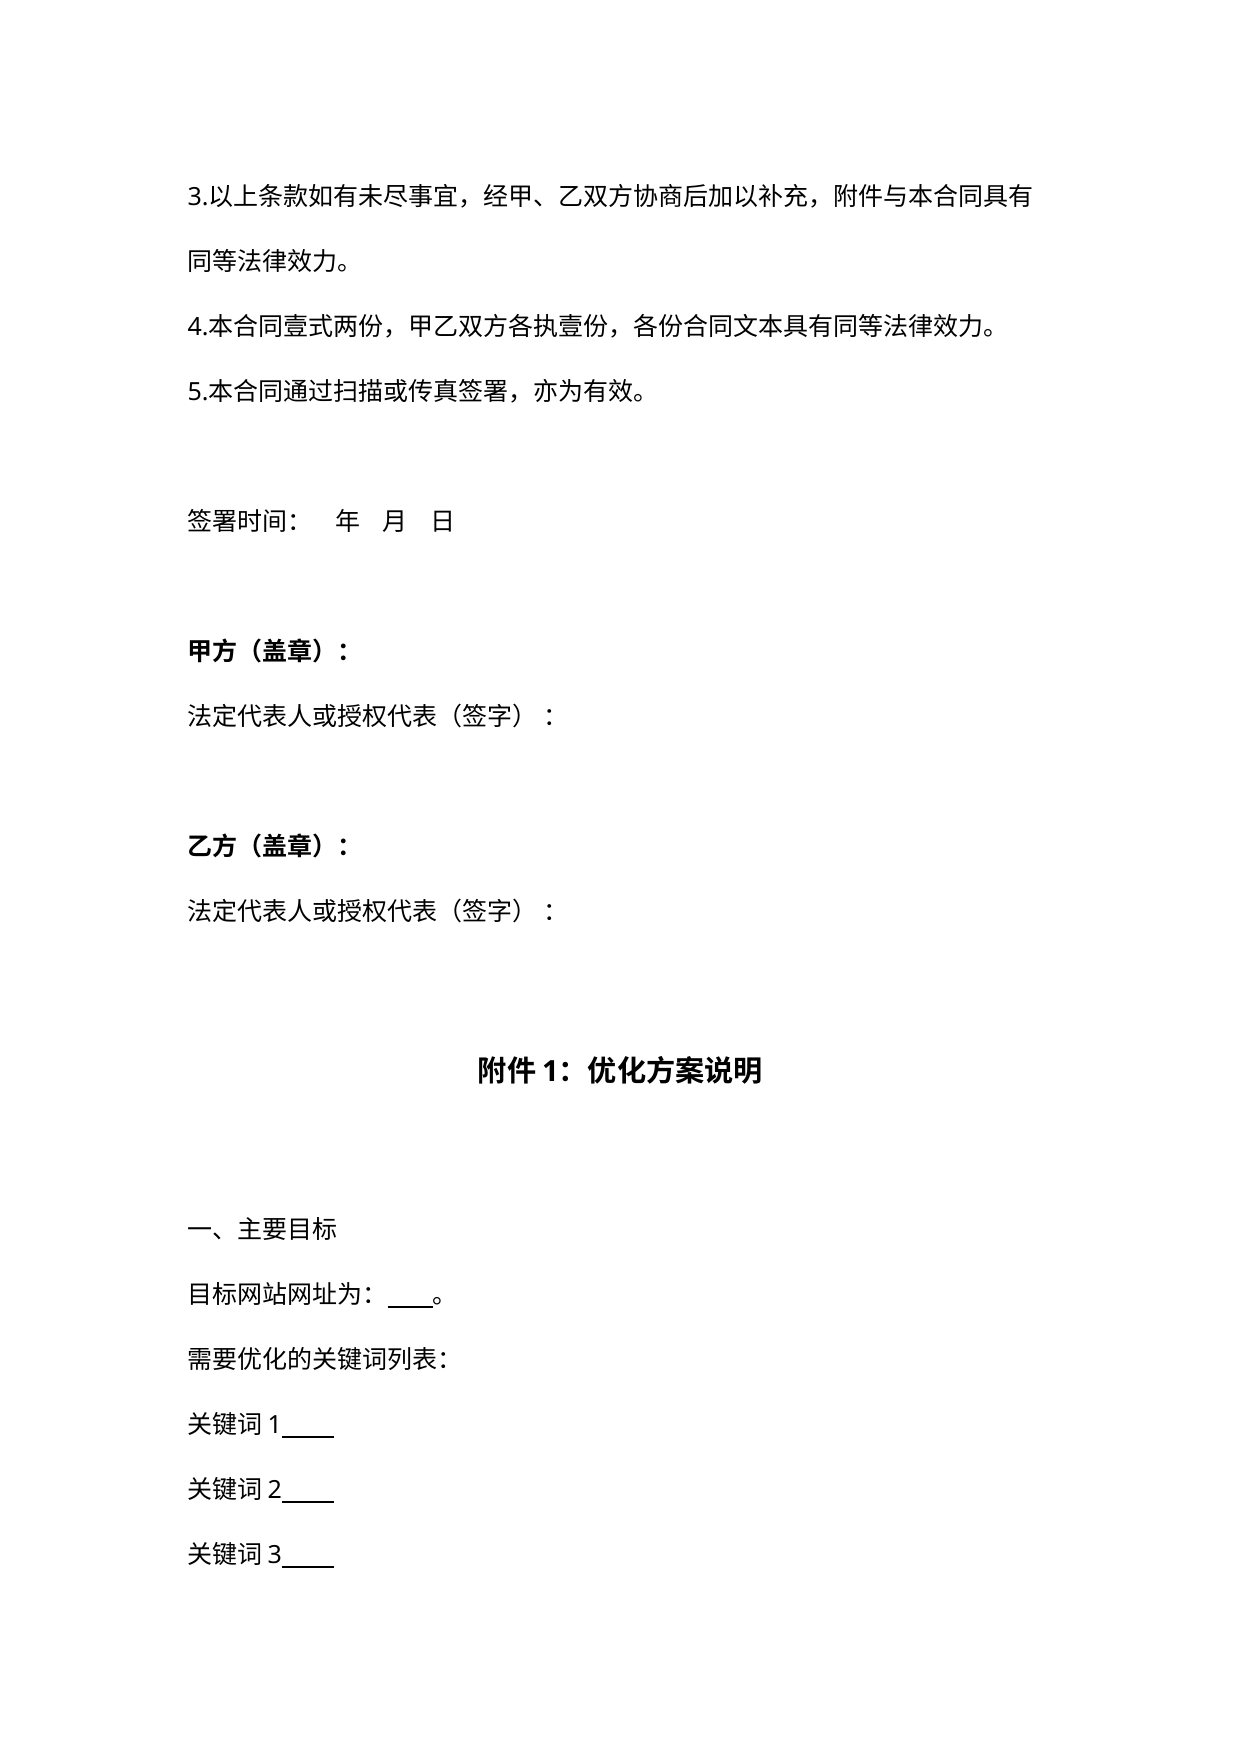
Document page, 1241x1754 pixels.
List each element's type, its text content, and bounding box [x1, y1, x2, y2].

text 法定代表人或授权代表（签字） ： [187, 682, 1053, 747]
text 关键词2 [187, 1455, 1053, 1520]
text 4.本合同壹式两份，甲乙双方各执壹份，各份合同文本具有同等法律效力。 [187, 292, 1053, 357]
text 一、主要目标 [187, 1195, 1053, 1260]
text 目标网站网址为： 。 [187, 1260, 1053, 1325]
text 需要优化的关键词列表： [187, 1325, 1053, 1390]
text 关键词3 [187, 1520, 1053, 1585]
text 3.以上条款如有未尽事宜，经甲、乙双方协商后加以补充，附件与本合同具有同等法律效力。 [187, 162, 1053, 292]
text 甲方（盖章）： [187, 617, 1053, 682]
text 法定代表人或授权代表（签字） ： [187, 877, 1053, 942]
text 乙方（盖章）： [187, 812, 1053, 877]
text 关键词1 [187, 1390, 1053, 1455]
subtitle 附件1：优化方案说明 [187, 1036, 1053, 1101]
text 签署时间： 年 月 日 [187, 487, 1053, 552]
text 5.本合同通过扫描或传真签署，亦为有效。 [187, 357, 1053, 422]
